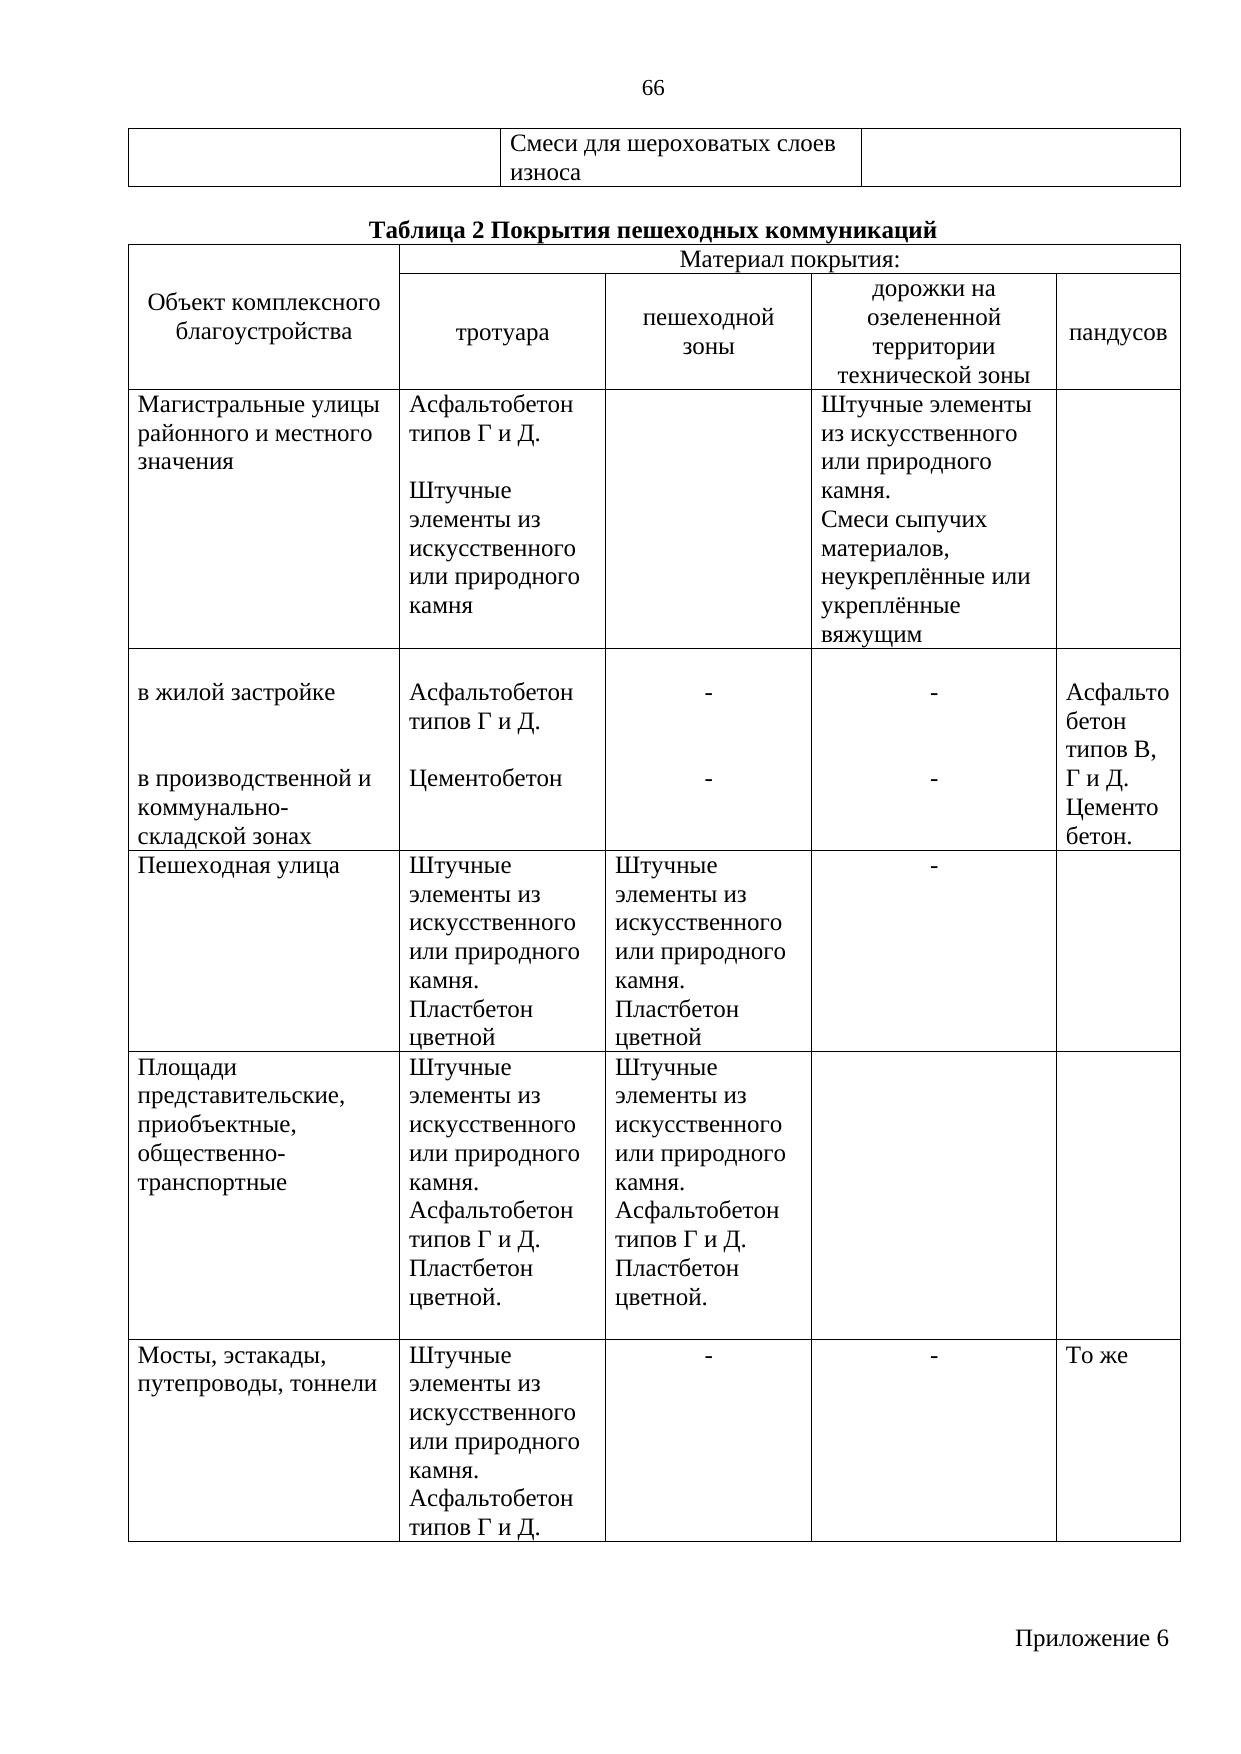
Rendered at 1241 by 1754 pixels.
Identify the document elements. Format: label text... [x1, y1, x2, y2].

table_cell Штучные элементы из искусственного или природного камня. Пластбетон цветной [400, 851, 605, 1051]
table_cell Мосты, эстакады, путепроводы, тоннели [129, 1340, 399, 1541]
table_cell [606, 649, 811, 677]
table_cell Асфальтобетон типов Г и Д. Штучные элементы из искусственного или природного камня [400, 390, 605, 648]
table_cell Штучные элементы из искусственного или природного камня. Асфальтобетон типов Г и Д. Пластбетон цветной. [606, 1052, 811, 1339]
table_cell [812, 1052, 1056, 1339]
table_cell [1057, 390, 1180, 648]
table_cell Штучные элементы из искусственного или природного камня. Пластбетон цветной [606, 851, 811, 1051]
table_header Материал покрытия: [400, 245, 1180, 273]
table_cell Штучные элементы из искусственного или природного камня. Асфальтобетон типов Г и Д. Пластбетон цветной. [400, 1052, 605, 1339]
table_cell - - [606, 677, 811, 849]
text Таблица 2 Покрытия пешеходных коммуникаций [137, 215, 1169, 244]
table_cell [862, 129, 1180, 186]
table_cell [129, 649, 399, 677]
table_cell Асфальтобетон типов Г и Д. Цементобетон [400, 677, 605, 849]
text Приложение 6 [137, 1623, 1169, 1652]
table_cell Площади представительские, приобъектные, общественно- транспортные [129, 1052, 399, 1339]
table_cell Штучные элементы из искусственного или природного камня. Асфальтобетон типов Г и Д. [400, 1340, 605, 1541]
table_cell [606, 390, 811, 648]
table_cell Смеси для шероховатых слоев износа [501, 129, 861, 186]
table_cell То же [1057, 1340, 1180, 1541]
table_cell в жилой застройке в производственной и коммунально-складской зонах [129, 677, 399, 849]
table_cell - [812, 851, 1056, 1051]
table_cell пандусов [1057, 274, 1180, 388]
table_cell Асфальтобетон типов В, Г и Д. Цементобетон. [1057, 677, 1180, 849]
table_cell - - [812, 677, 1056, 849]
table_cell [812, 649, 1056, 677]
table_cell [1057, 649, 1180, 677]
table_cell Магистральные улицы районного и местного значения [129, 390, 399, 648]
table_cell - [606, 1340, 811, 1541]
table_cell [129, 129, 500, 186]
table_cell Пешеходная улица [129, 851, 399, 1051]
table_cell [400, 649, 605, 677]
table_cell [1057, 1052, 1180, 1339]
table_cell - [812, 1340, 1056, 1541]
table_cell пешеходной зоны [606, 274, 811, 388]
table_cell [1057, 851, 1180, 1051]
table_cell Штучные элементы из искусственного или природного камня. Смеси сыпучих материалов, неукреплённые или укреплённые вяжущим [812, 390, 1056, 648]
table_cell тротуара [400, 274, 605, 388]
table_cell дорожки на озелененной территории технической зоны [812, 274, 1056, 388]
table_header Объект комплексного благоустройства [129, 245, 399, 388]
